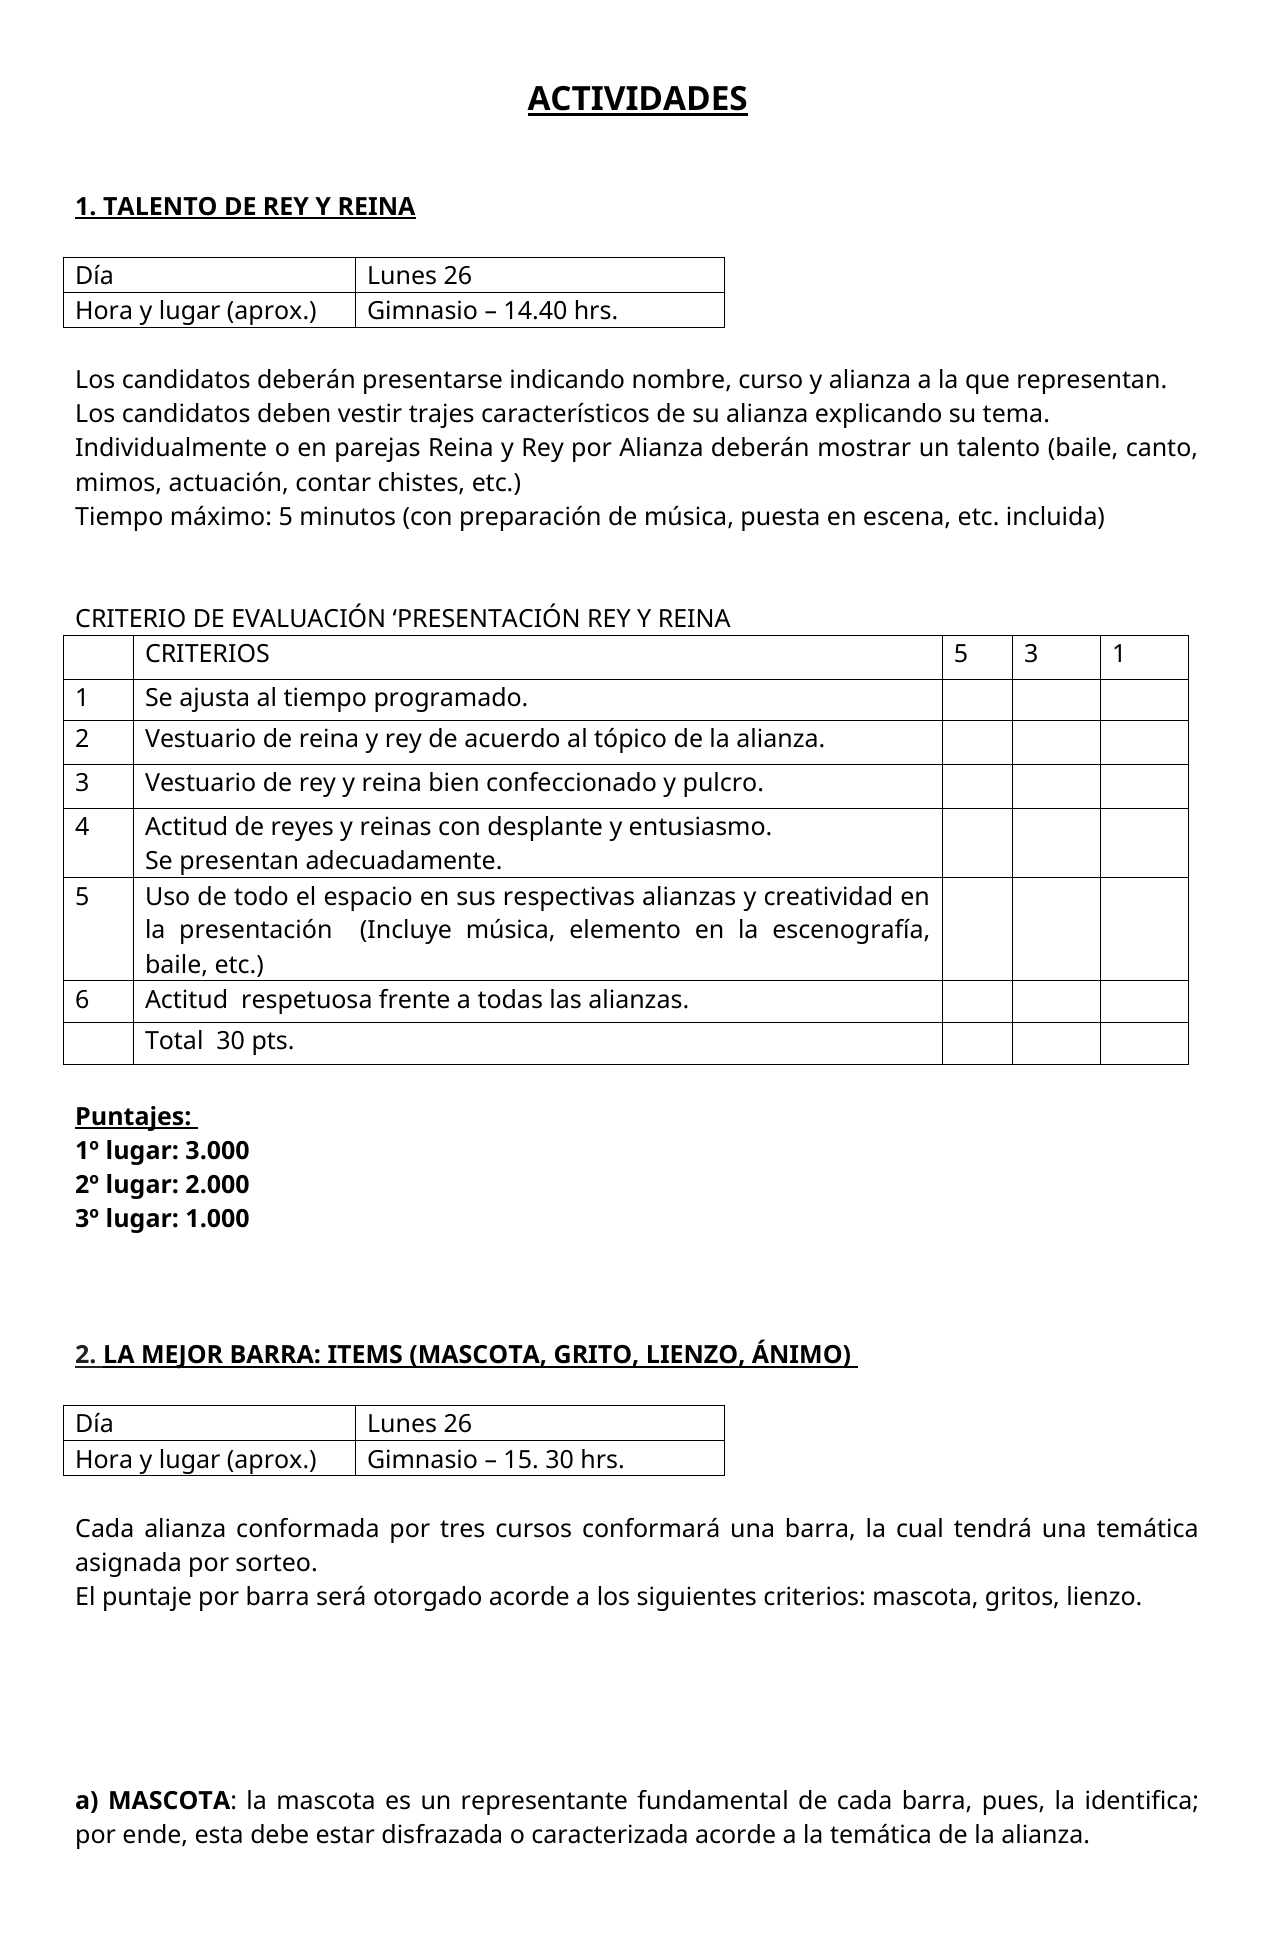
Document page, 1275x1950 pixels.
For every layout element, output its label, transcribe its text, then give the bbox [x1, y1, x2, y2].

text Los candidatos deberán presentarse indicando nombre, curso y alianza a la que representan. [75, 362, 1200, 396]
table_cell [943, 721, 1012, 764]
table_cell [64, 1023, 133, 1063]
text ACTIVIDADES [75, 75, 1200, 120]
table_cell Vestuario de reina y rey de acuerdo al tópico de la alianza. [134, 721, 942, 764]
table_cell 3 [64, 765, 133, 808]
table_cell [1013, 1023, 1100, 1063]
table_cell Hora y lugar (aprox.) [64, 293, 355, 327]
table_cell Total 30 pts. [134, 1023, 942, 1063]
text Tiempo máximo: 5 minutos (con preparación de música, puesta en escena, etc. incluida) [75, 498, 1200, 532]
table_cell Vestuario de rey y reina bien confeccionado y pulcro. [134, 765, 942, 808]
text a) MASCOTA: la mascota es un representante fundamental de cada barra, pues, la identifica; por ende, esta debe estar disfrazada o caracterizada acorde a la temática de la alianza. [75, 1783, 1200, 1851]
table_cell [943, 765, 1012, 808]
table_cell Uso de todo el espacio en sus respectivas alianzas y creatividad en la presentación (Incluye música, elemento en la escenografía, baile, etc.) [134, 878, 942, 980]
table_cell [943, 981, 1012, 1022]
text Individualmente o en parejas Reina y Rey por Alianza deberán mostrar un talento (baile, canto, mimos, actuación, contar chistes, etc.) [75, 430, 1200, 498]
table_cell [1013, 721, 1100, 764]
text El puntaje por barra será otorgado acorde a los siguientes criterios: mascota, gritos, lienzo. [75, 1578, 1200, 1613]
list 3º lugar: 1.000 [75, 1201, 1200, 1235]
table_cell [1101, 878, 1188, 980]
table_cell 4 [64, 809, 133, 877]
table_cell [1101, 1023, 1188, 1063]
table_header 5 [943, 636, 1012, 678]
table_header 1 [1101, 636, 1188, 678]
table_cell [1101, 680, 1188, 720]
list 2º lugar: 2.000 [75, 1167, 1200, 1201]
table_cell [1101, 721, 1188, 764]
text Puntajes: [75, 1098, 1200, 1133]
table_cell [943, 680, 1012, 720]
table_header [64, 636, 133, 678]
text CRITERIO DE EVALUACIÓN ‘PRESENTACIÓN REY Y REINA [75, 600, 1200, 634]
table_cell [943, 878, 1012, 980]
list 1º lugar: 3.000 [75, 1133, 1200, 1167]
table_cell [1013, 878, 1100, 980]
table_cell [1013, 809, 1100, 877]
table_header CRITERIOS [134, 636, 942, 678]
table_header 3 [1013, 636, 1100, 678]
table_cell Actitud respetuosa frente a todas las alianzas. [134, 981, 942, 1022]
table_cell [1013, 765, 1100, 808]
table_cell [1101, 809, 1188, 877]
table_cell [943, 809, 1012, 877]
table_cell [1101, 765, 1188, 808]
table_header Día [64, 258, 355, 292]
table_cell Actitud de reyes y reinas con desplante y entusiasmo. Se presentan adecuadamente. [134, 809, 942, 877]
table_cell [1101, 981, 1188, 1022]
table_header Lunes 26 [356, 1406, 724, 1440]
table_cell Hora y lugar (aprox.) [64, 1441, 355, 1475]
table_header Día [64, 1406, 355, 1440]
table_cell Se ajusta al tiempo programado. [134, 680, 942, 720]
table_cell Gimnasio – 14.40 hrs. [356, 293, 724, 327]
table_cell Gimnasio – 15. 30 hrs. [356, 1441, 724, 1475]
table_cell [1013, 981, 1100, 1022]
table_cell 1 [64, 680, 133, 720]
table_cell 2 [64, 721, 133, 764]
text Los candidatos deben vestir trajes característicos de su alianza explicando su tema. [75, 396, 1200, 430]
table_cell [943, 1023, 1012, 1063]
text Cada alianza conformada por tres cursos conformará una barra, la cual tendrá una temática asignada por sorteo. [75, 1510, 1200, 1578]
table_cell 6 [64, 981, 133, 1022]
table_header Lunes 26 [356, 258, 724, 292]
text 1. TALENTO DE REY Y REINA [75, 188, 1200, 223]
table_cell [1013, 680, 1100, 720]
text 2. LA MEJOR BARRA: ITEMS (MASCOTA, GRITO, LIENZO, ÁNIMO) [75, 1337, 1200, 1371]
table_cell 5 [64, 878, 133, 980]
